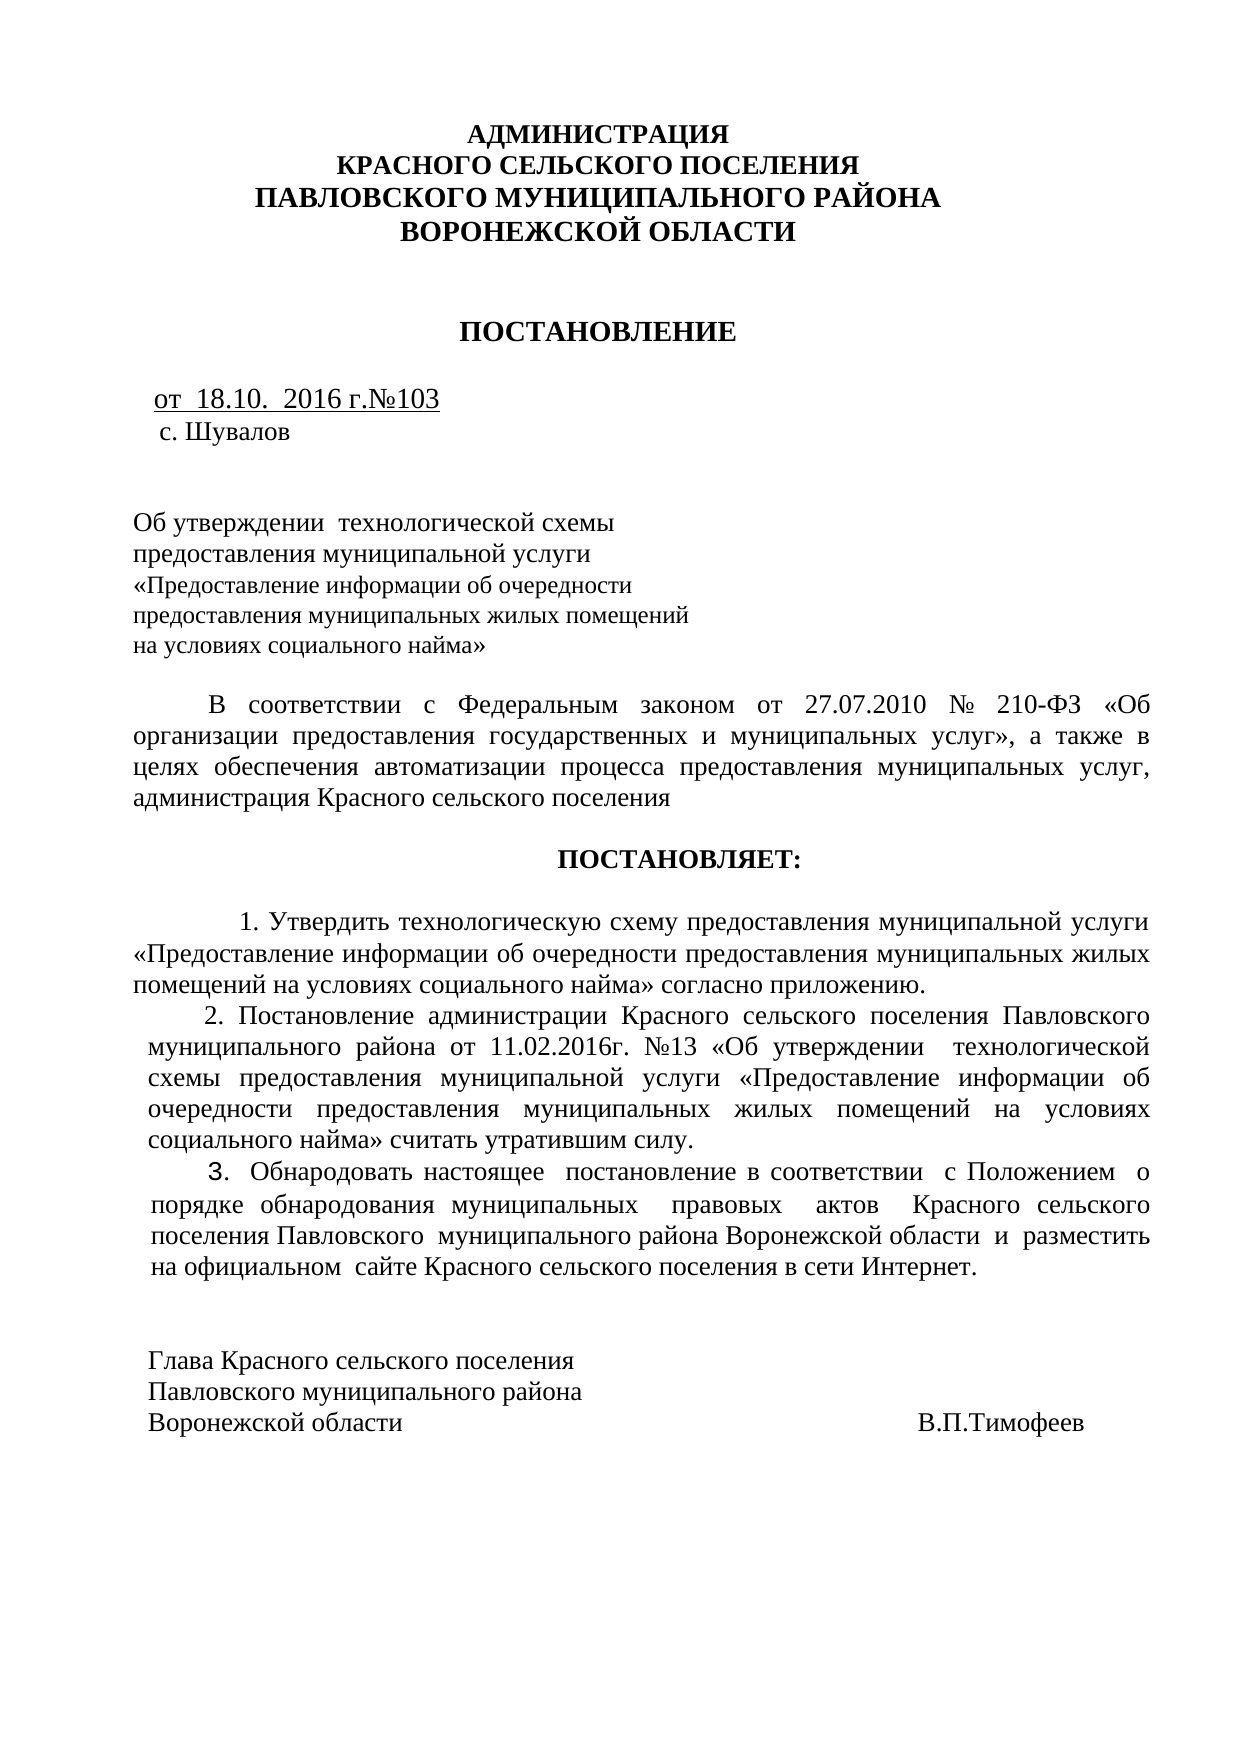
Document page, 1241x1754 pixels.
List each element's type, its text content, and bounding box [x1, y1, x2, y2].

text ПАВЛОВСКОГО МУНИЦИПАЛЬНОГО РАЙОНА [44, 180, 1152, 214]
text ПОСТАНОВЛЕНИЕ [44, 314, 1152, 348]
text предоставления муниципальной услуги [133, 537, 1152, 568]
text 2. Постановление администрации Красного сельского поселения Павловского муниципального района от 11.02.2016г. №13 «Об утверждении технологической схемы предоставления муниципальной услуги «Предоставление информации об очередности предоставления муниципальных жилых помещений на условиях социального найма» считать утратившим силу. [148, 999, 1152, 1155]
text Павловского муниципального района [148, 1375, 1152, 1406]
list ПОСТАНОВЛЯЕТ: [133, 844, 1152, 875]
list В соответствии с Федеральным законом от 27.07.2010 № 210-ФЗ «Об организации предоставления государственных и муниципальных услуг», а также в целях обеспечения автоматизации процесса предоставления муниципальных услуг, администрация Красного сельского поселения [133, 688, 1152, 812]
text 3. Обнародовать настоящее постановление в соответствии с Положением о порядке обнародования муниципальных правовых актов Красного сельского поселения Павловского муниципального района Воронежской области и разместить на официальном сайте Красного сельского поселения в сети Интернет. [151, 1155, 1152, 1282]
text на условиях социального найма» [133, 628, 1152, 659]
text «Предоставление информации об очередности [133, 568, 1152, 600]
text с. Шувалов [44, 415, 649, 446]
text ВОРОНЕЖСКОЙ ОБЛАСТИ [44, 214, 1152, 247]
text от 18.10. 2016 г.№103 [44, 382, 1152, 415]
text предоставления муниципальных жилых помещений [133, 600, 1152, 628]
text КРАСНОГО СЕЛЬСКОГО ПОСЕЛЕНИЯ [44, 149, 1152, 180]
text Воронежской области В.П.Тимофеев [133, 1406, 1152, 1437]
text АДМИНИСТРАЦИЯ [44, 118, 1152, 149]
text 1. Утвердить технологическую схему предоставления муниципальной услуги «Предоставление информации об очередности предоставления муниципальных жилых помещений на условиях социального найма» согласно приложению. [133, 906, 1152, 999]
text Глава Красного сельского поселения [148, 1344, 1152, 1375]
text Об утверждении технологической схемы [133, 506, 1152, 537]
